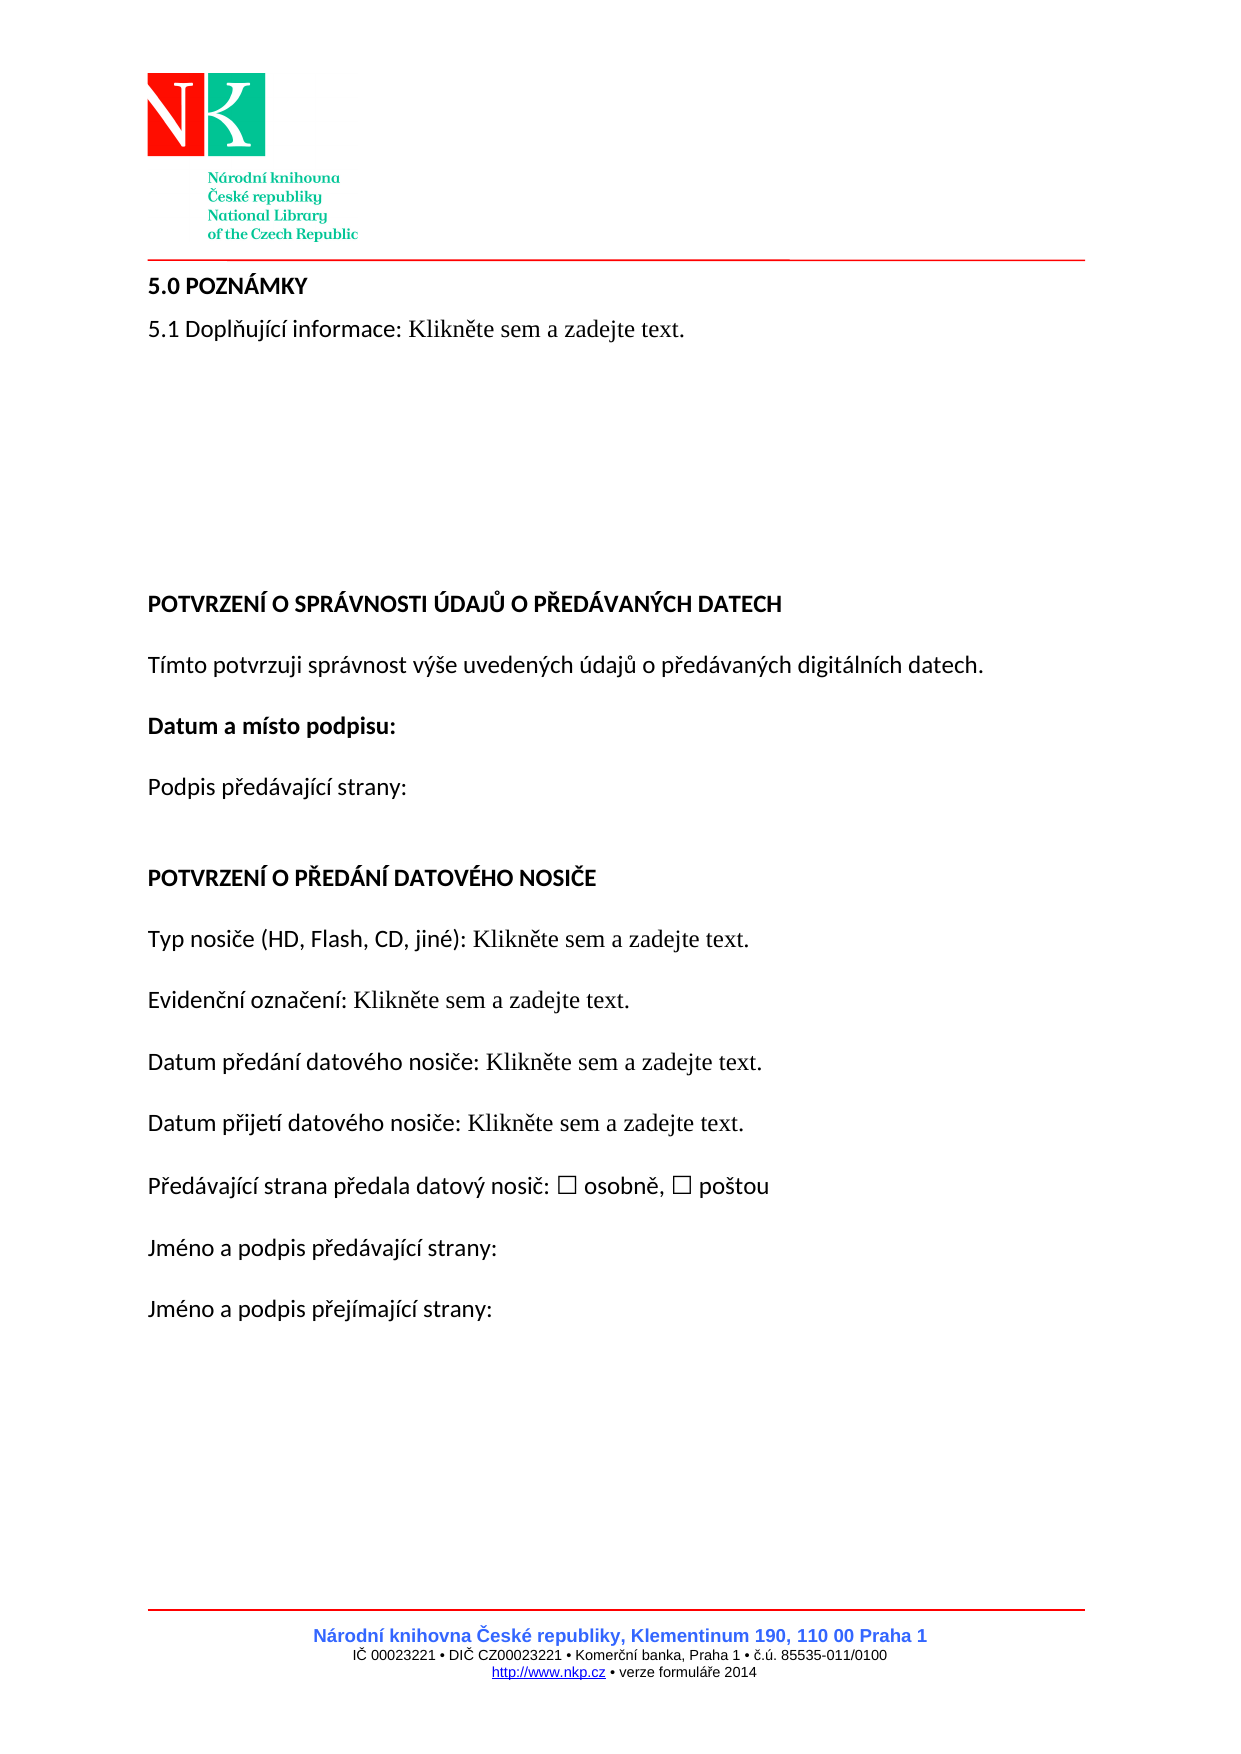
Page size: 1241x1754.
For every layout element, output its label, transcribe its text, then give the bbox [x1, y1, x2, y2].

text Datum předání datového nosiče: [148, 1046, 1093, 1076]
text Evidenční označení: [148, 985, 1093, 1015]
text Podpis předávající strany: [148, 771, 1093, 802]
text POTVRZENÍ O PŘEDÁNÍ DATOVÉHO NOSIČE [148, 863, 1093, 893]
text 5.1 Doplňující informace: [148, 313, 1093, 344]
text Datum přijetí datového nosiče: [148, 1107, 1093, 1137]
text Datum a místo podpisu: [148, 710, 1093, 741]
text Jméno a podpis předávající strany: [148, 1232, 1093, 1263]
picture [147, 73, 358, 242]
text Typ nosiče (HD, Flash, CD, jiné): [148, 924, 1093, 954]
text POTVRZENÍ O SPRÁVNOSTI ÚDAJŮ O PŘEDÁVANÝCH DATECH [148, 588, 1093, 618]
text 5.0 POZNÁMKY [148, 270, 1093, 301]
text Předávající strana předala datový nosič: osobně, poštou [148, 1168, 1093, 1202]
text Tímto potvrzuji správnost výše uvedených údajů o předávaných digitálních datech. [148, 649, 1093, 679]
text Jméno a podpis přejímající strany: [148, 1293, 1093, 1324]
